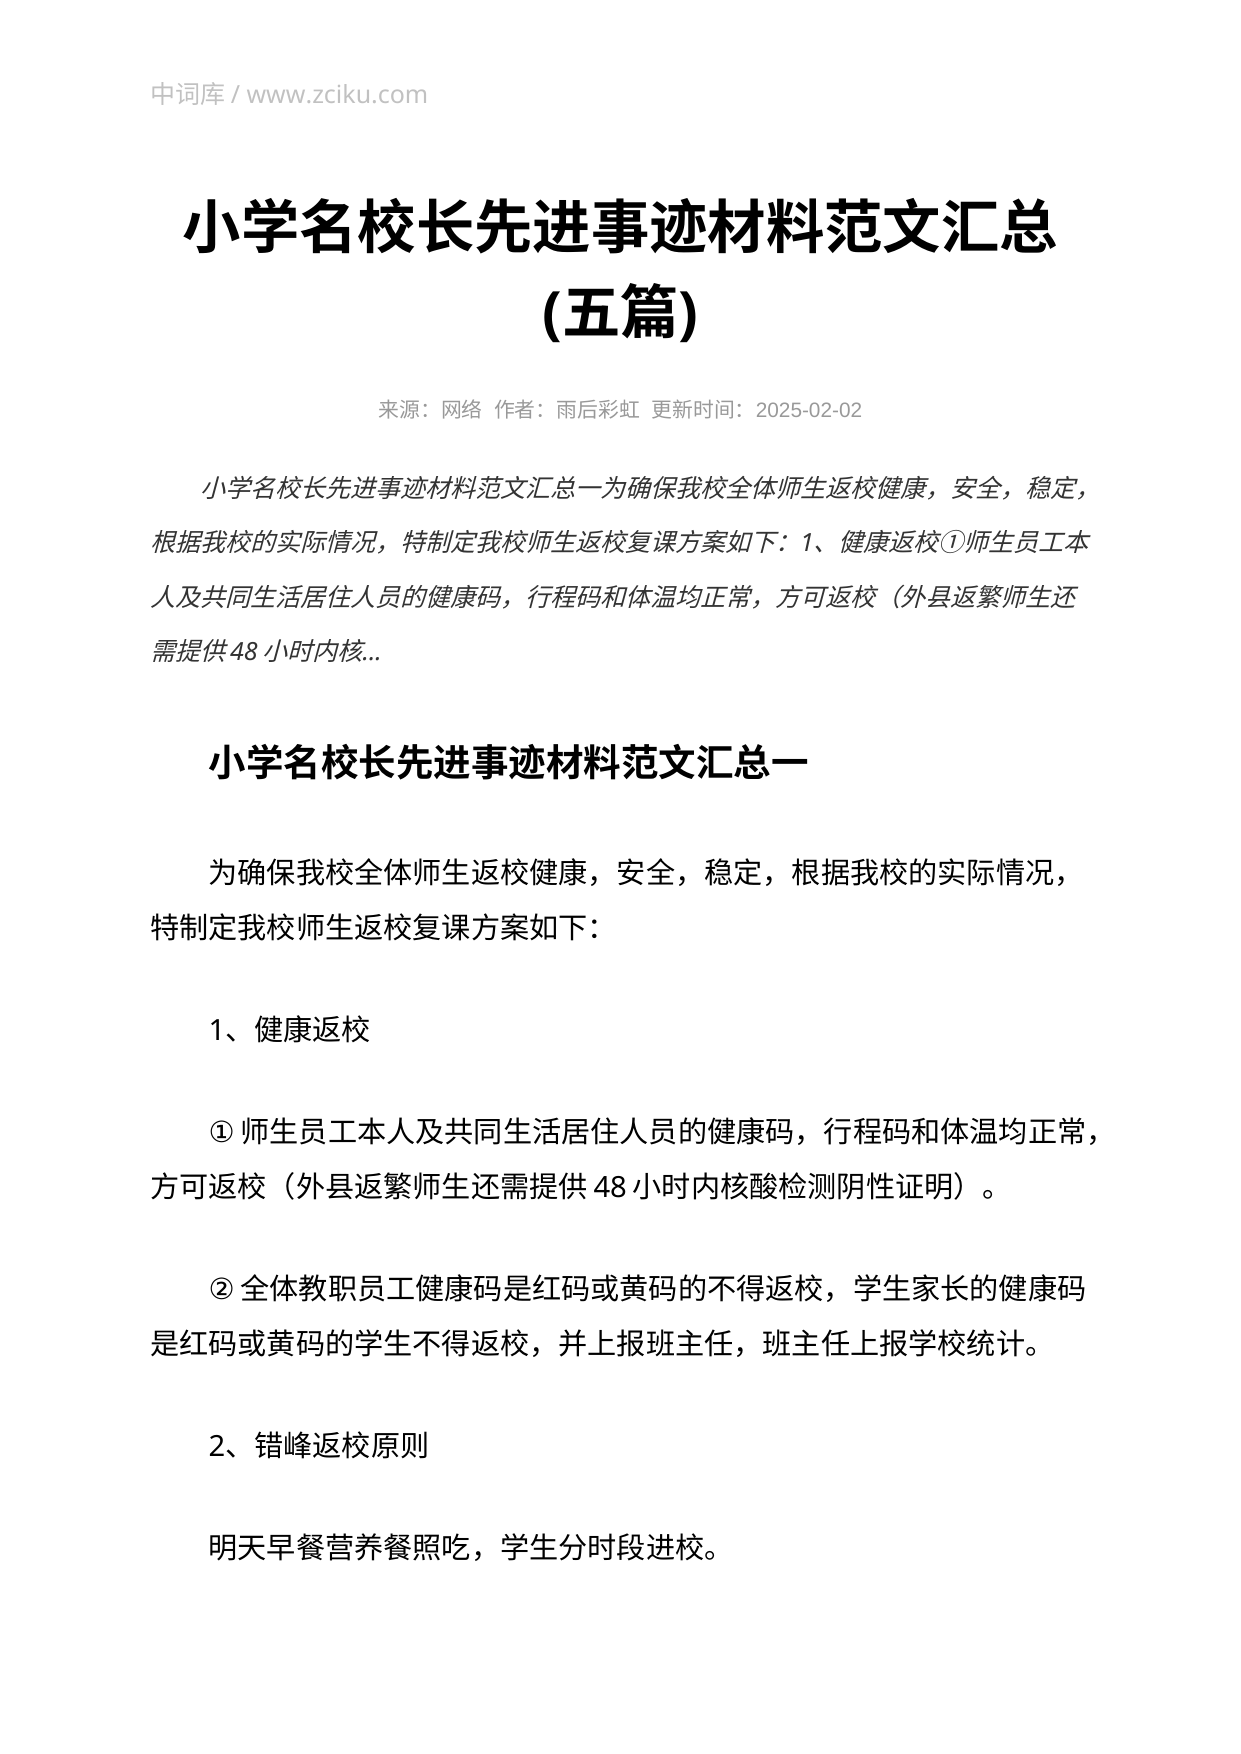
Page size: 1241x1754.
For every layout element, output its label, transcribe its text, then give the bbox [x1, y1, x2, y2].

text 为确保我校全体师生返校健康，安全，稳定，根据我校的实际情况，特制定我校师生返校复课方案如下： [150, 850, 1090, 947]
text ②全体教职员工健康码是红码或黄码的不得返校，学生家长的健康码是红码或黄码的学生不得返校，并上报班主任，班主任上报学校统计。 [150, 1266, 1090, 1363]
text 明天早餐营养餐照吃，学生分时段进校。 [150, 1524, 1090, 1567]
text 1、健康返校 [150, 1007, 1090, 1049]
text 小学名校长先进事迹材料范文汇总一为确保我校全体师生返校健康，安全，稳定，根据我校的实际情况，特制定我校师生返校复课方案如下：1、健康返校①师生员工本人及共同生活居住人员的健康码，行程码和体温均正常，方可返校（外县返繁师生还需提供48小时内核... [150, 468, 1090, 668]
text 来源：网络 作者：雨后彩虹 更新时间：2025-02-02 [150, 397, 1090, 421]
text 2、错峰返校原则 [150, 1422, 1090, 1465]
text ①师生员工本人及共同生活居住人员的健康码，行程码和体温均正常，方可返校（外县返繁师生还需提供48小时内核酸检测阴性证明）。 [150, 1109, 1090, 1206]
text 小学名校长先进事迹材料范文汇总一 [150, 733, 1090, 787]
subtitle 小学名校长先进事迹材料范文汇总(五篇) [150, 181, 1090, 351]
